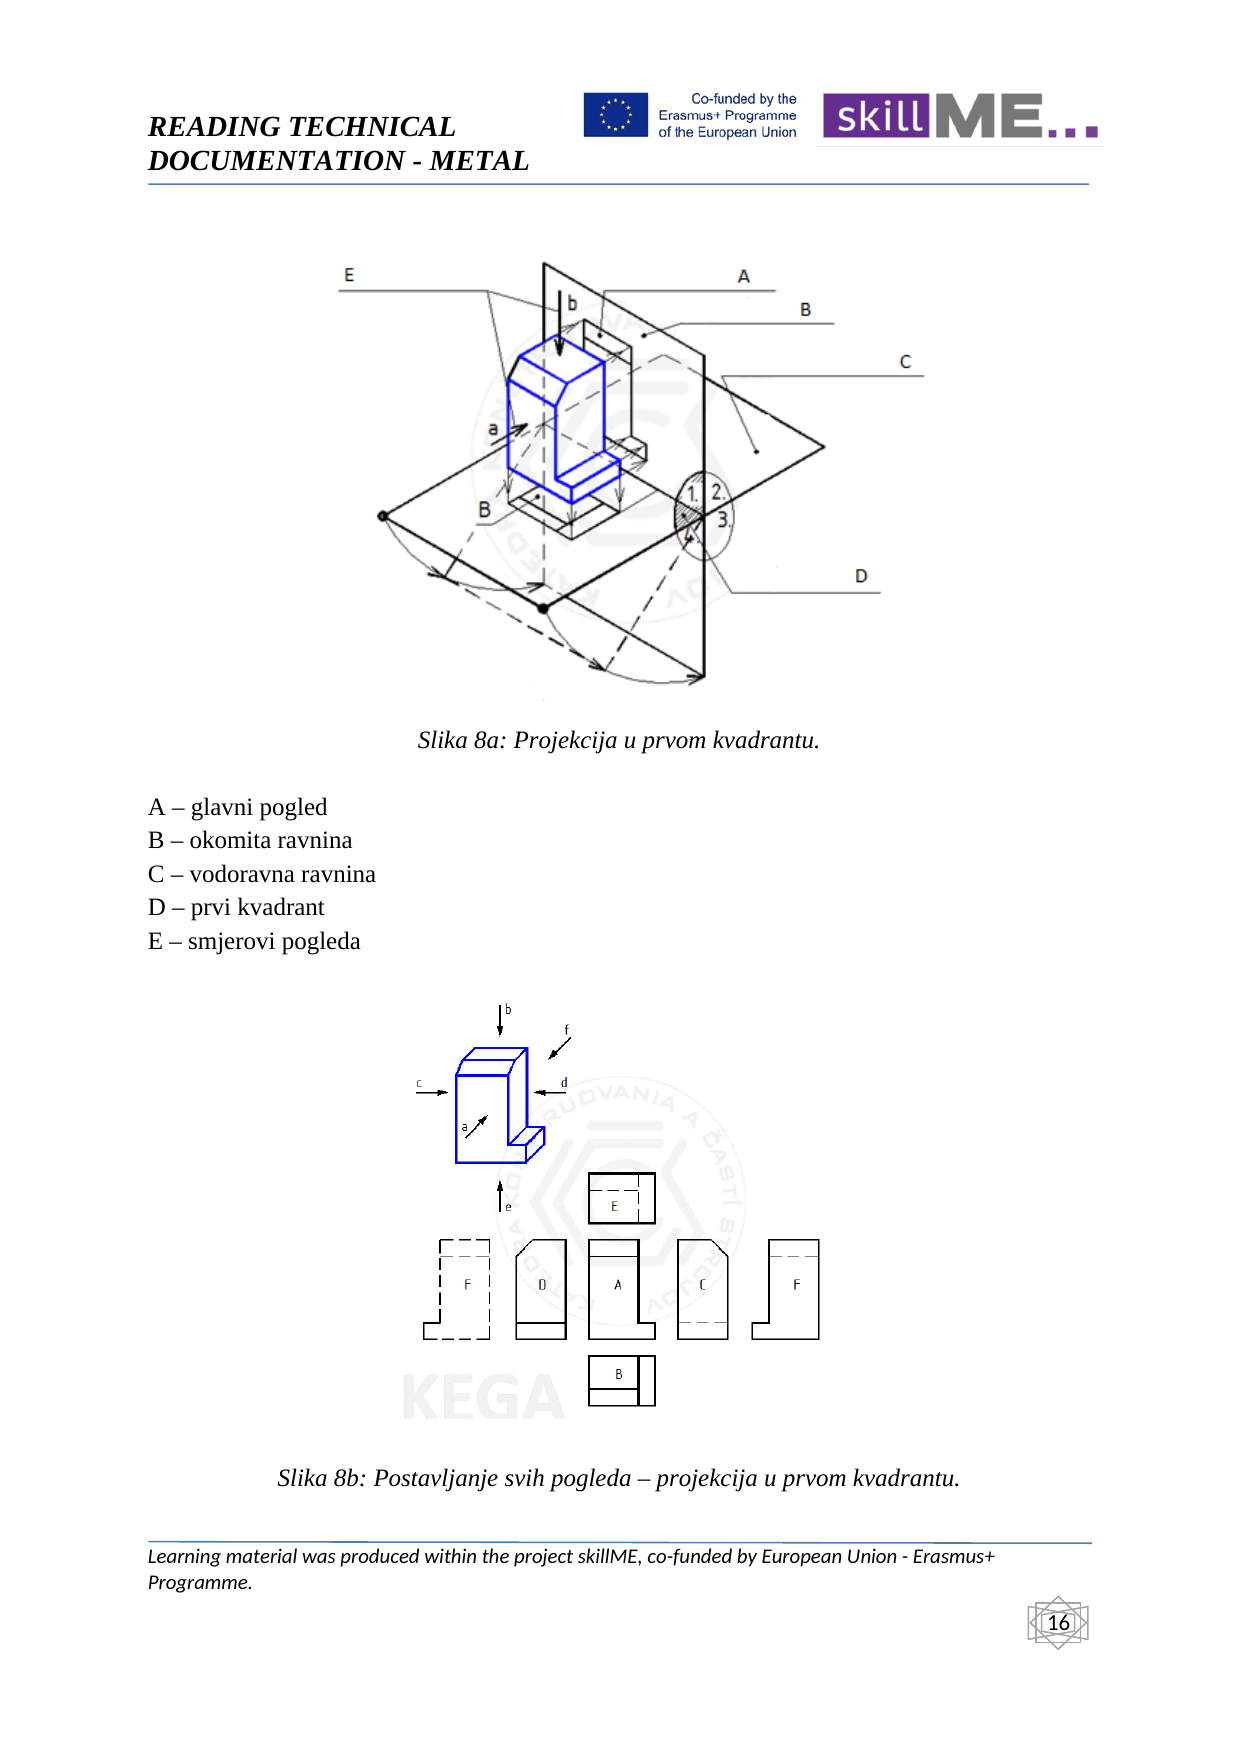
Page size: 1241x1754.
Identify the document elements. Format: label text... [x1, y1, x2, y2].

text E – smjerovi pogleda [148, 926, 1093, 955]
text Slika 8b: Postavljanje svih pogleda – projekcija u prvom kvadrantu. [148, 1463, 1093, 1491]
picture [337, 223, 945, 722]
text D – prvi kvadrant [148, 892, 1093, 921]
text C – vodoravna ravnina [148, 859, 1093, 888]
picture [570, 80, 807, 149]
picture [817, 72, 1103, 147]
picture [403, 994, 837, 1419]
text A – glavni pogled [148, 792, 1093, 821]
text B – okomita ravnina [148, 825, 1093, 854]
text Slika 8a: Projekcija u prvom kvadrantu. [148, 725, 1093, 753]
